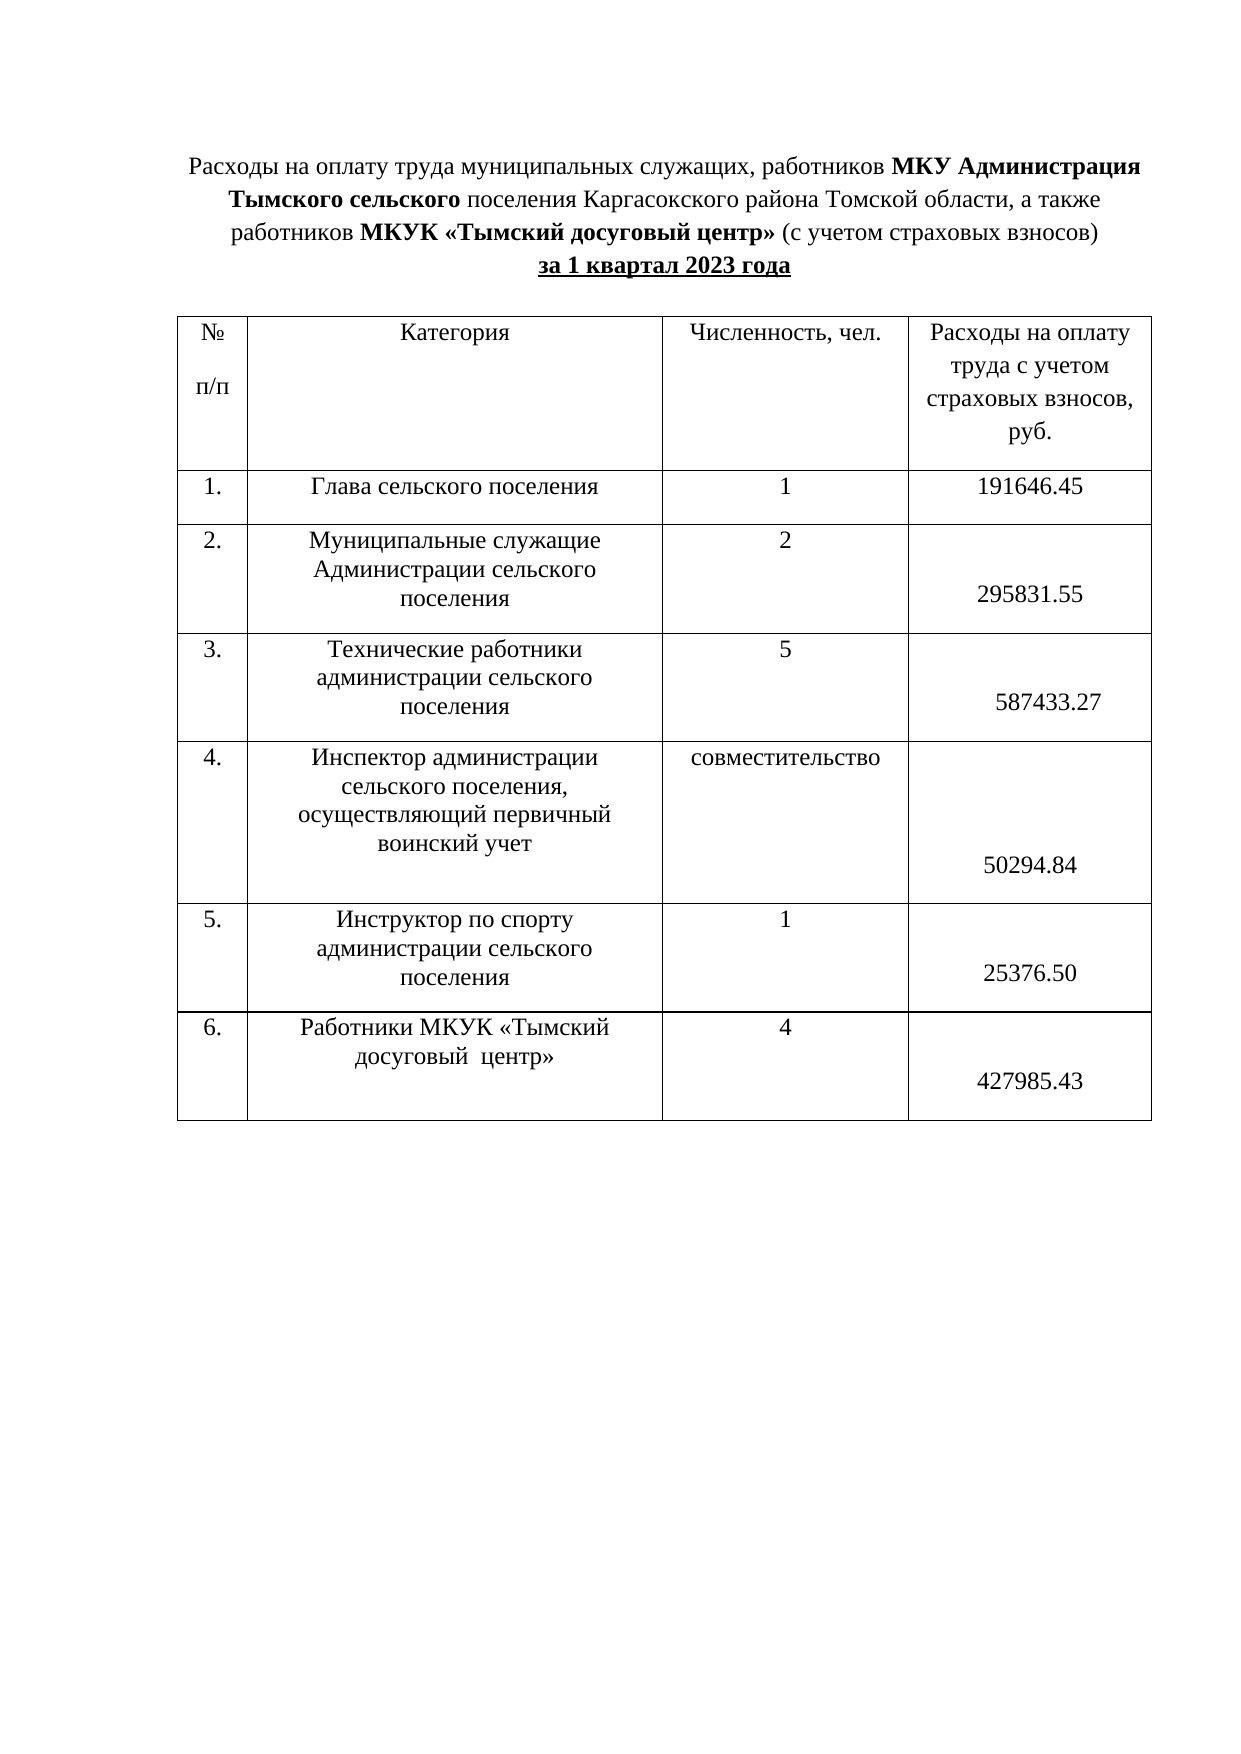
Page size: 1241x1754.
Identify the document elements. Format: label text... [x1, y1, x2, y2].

table_header № п/п [178, 317, 247, 470]
table_cell Работники МКУК «Тымский досуговый центр» [248, 1013, 662, 1120]
table_cell 50294.84 [909, 742, 1151, 903]
text Расходы на оплату труда муниципальных служащих, работников МКУ Администрация Тымского сельского поселения Каргасокского района Томской области, а также работников МКУК «Тымский досуговый центр» (с учетом страховых взносов) [177, 151, 1152, 246]
table_cell Инструктор по спорту администрации сельского поселения [248, 904, 662, 1011]
table_cell Технические работники администрации сельского поселения [248, 634, 662, 741]
table_cell 1 [663, 471, 908, 524]
table_header Категория [248, 317, 662, 470]
table_cell 427985.43 [909, 1013, 1151, 1120]
text за 1 квартал 2023 года [177, 250, 1152, 279]
table_cell 6. [178, 1013, 247, 1120]
table_cell 1 [663, 904, 908, 1011]
table_cell 587433.27 [909, 634, 1151, 741]
table_cell 191646.45 [909, 471, 1151, 524]
table_cell 4. [178, 742, 247, 903]
table_cell 25376.50 [909, 904, 1151, 1011]
table_cell Инспектор администрации сельского поселения, осуществляющий первичный воинский учет [248, 742, 662, 903]
table_cell 1. [178, 471, 247, 524]
table_cell 2 [663, 525, 908, 633]
table_cell 5. [178, 904, 247, 1011]
table_cell 4 [663, 1013, 908, 1120]
table_cell 3. [178, 634, 247, 741]
table_cell 5 [663, 634, 908, 741]
table_cell Глава сельского поселения [248, 471, 662, 524]
table_cell 2. [178, 525, 247, 633]
table_header Численность, чел. [663, 317, 908, 470]
table_cell совместительство [663, 742, 908, 903]
table_cell 295831.55 [909, 525, 1151, 633]
table_header Расходы на оплату труда с учетом страховых взносов, руб. [909, 317, 1151, 470]
table_cell Муниципальные служащие Администрации сельского поселения [248, 525, 662, 633]
